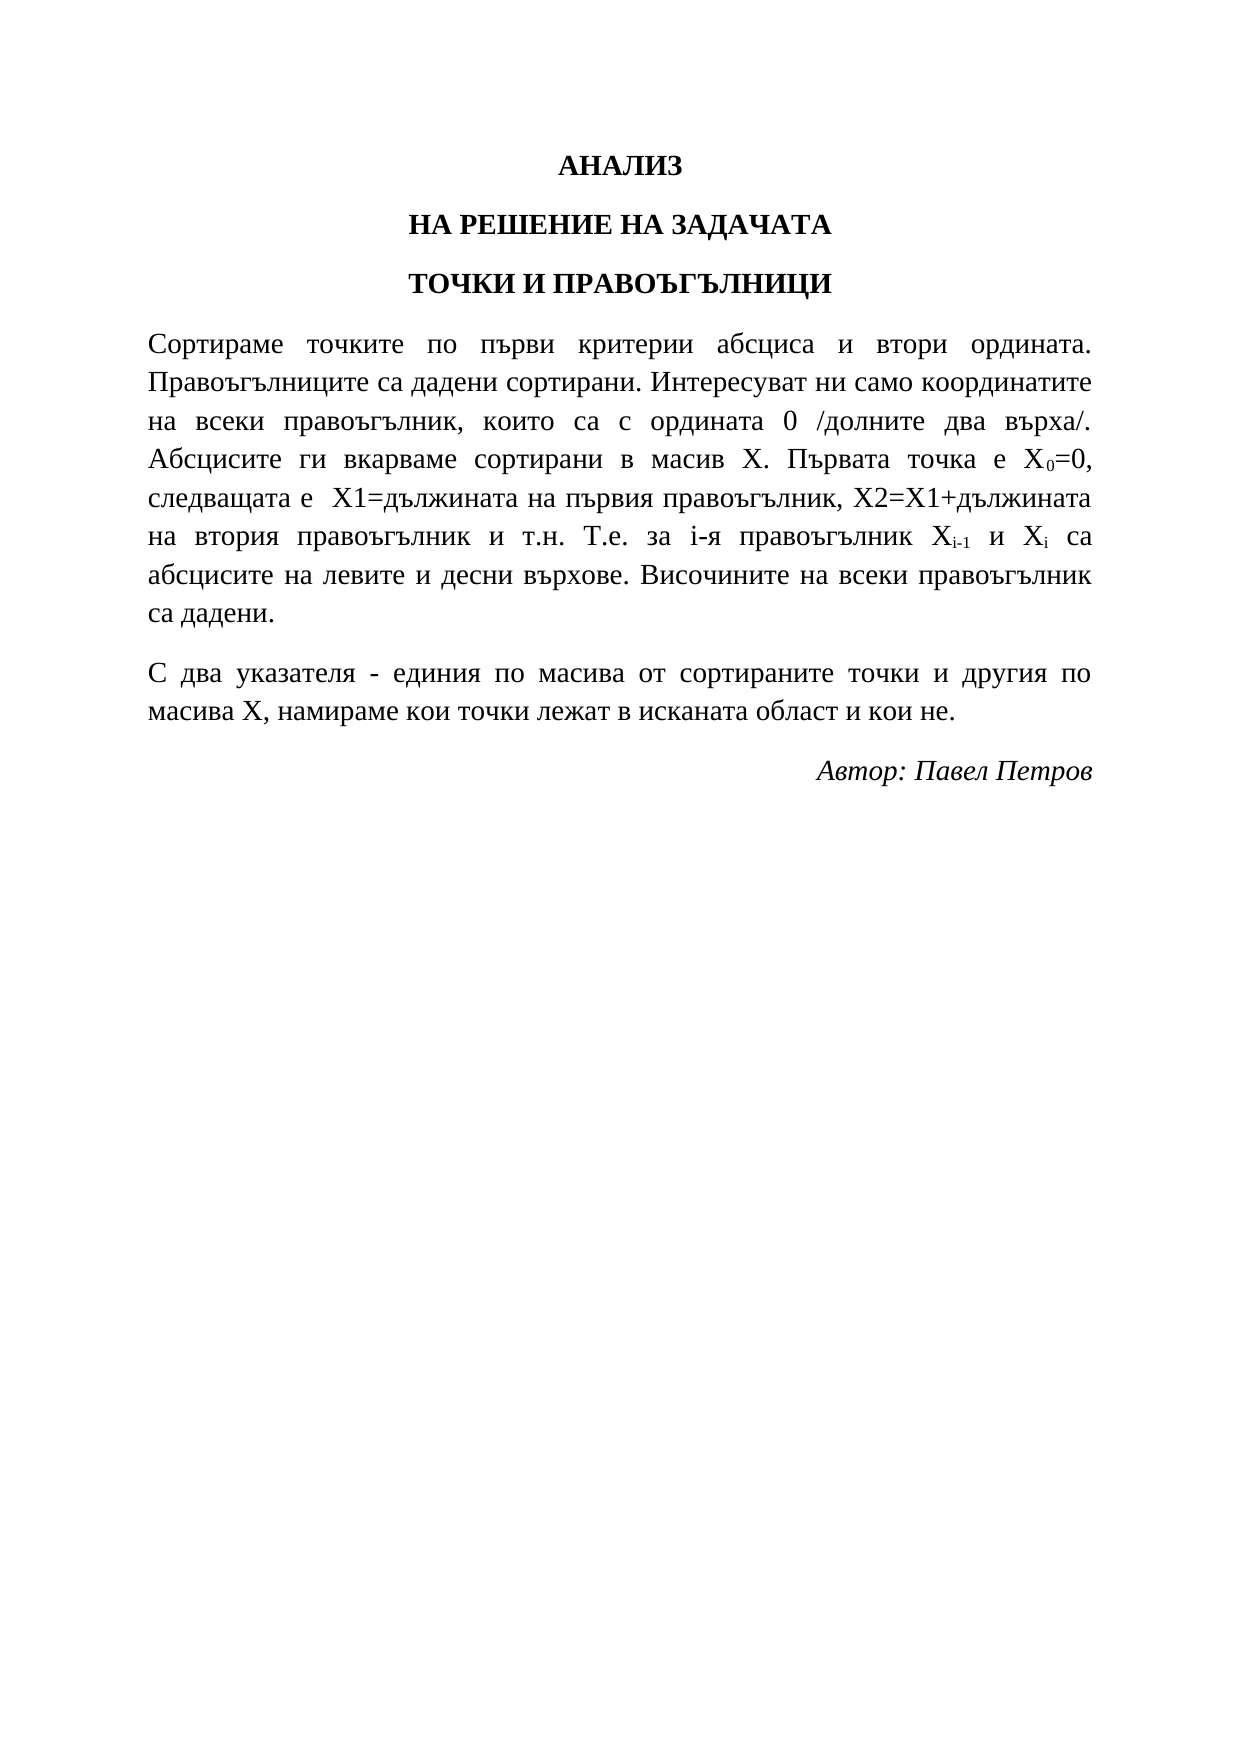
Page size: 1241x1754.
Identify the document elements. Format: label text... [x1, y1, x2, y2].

text Сортираме точките по първи критерии абсциса и втори ордината. Правоъгълниците са дадени сортирани. Интересуват ни само координатите на всеки правоъгълник, които са с ордината 0 /долните два върха/. Абсцисите ги вкарваме сортирани в масив Х. Първата точка е Х0=0, следващата е Х1=дължината на първия правоъгълник, Х2=Х1+дължината на втория правоъгълник и т.н. Т.е. за i-я правоъгълник Xi-1 и Xi са абсцисите на левите и десни върхове. Височините на всеки правоъгълник са дадени. [148, 326, 1093, 629]
text НА РЕШЕНИЕ НА ЗАДАЧАТА [148, 207, 1093, 241]
text ТОЧКИ И ПРАВОЪГЪЛНИЦИ [148, 266, 1093, 300]
text Автор: Павел Петров [148, 753, 1093, 786]
text С два указателя - единия по масива от сортираните точки и другия по масива X, намираме кои точки лежат в исканата област и кои не. [148, 655, 1093, 727]
text АНАЛИЗ [148, 148, 1093, 181]
